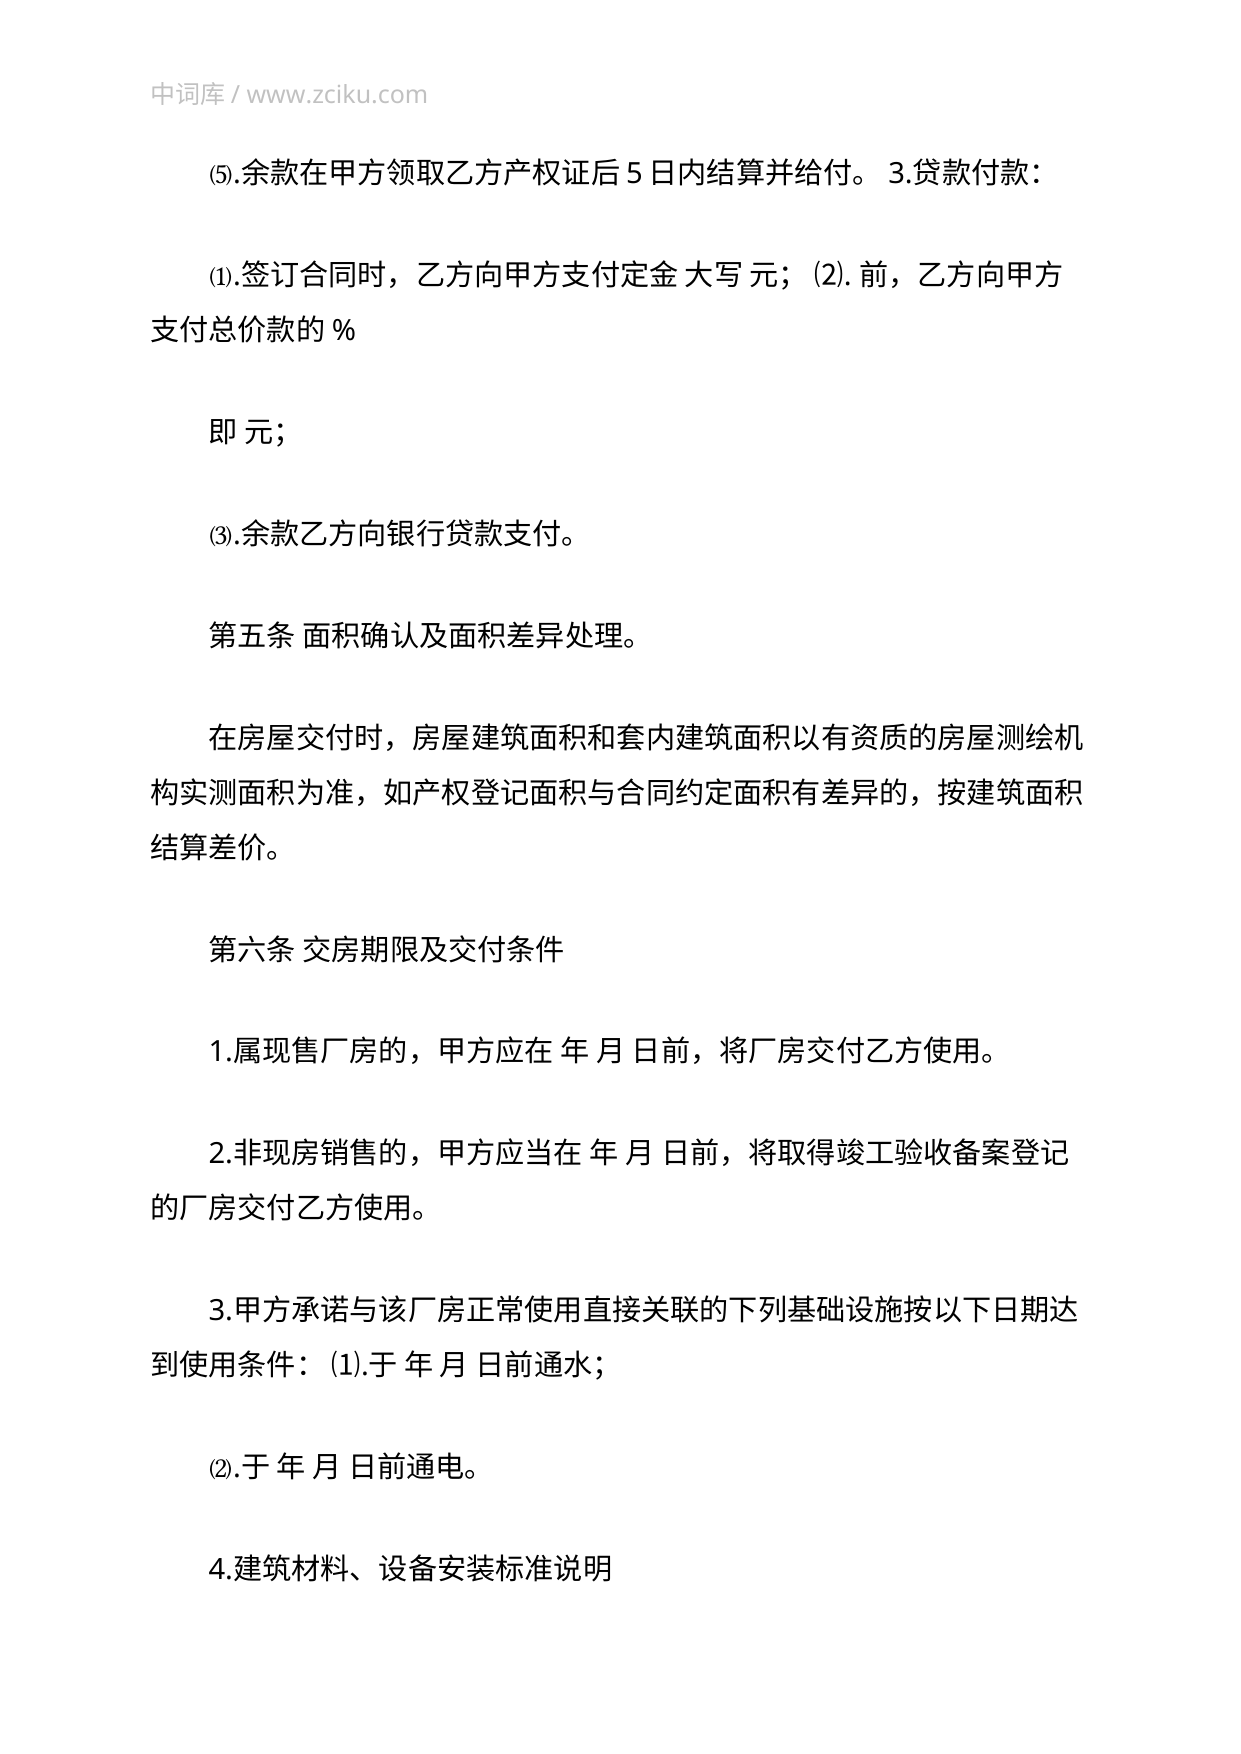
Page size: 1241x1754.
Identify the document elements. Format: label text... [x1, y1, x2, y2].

text 3.甲方承诺与该厂房正常使用直接关联的下列基础设施按以下日期达到使用条件： ⑴.于 年 月 日前通水； [150, 1287, 1090, 1384]
text 第五条 面积确认及面积差异处理。 [150, 613, 1090, 655]
text 1.属现售厂房的，甲方应在 年 月 日前，将厂房交付乙方使用。 [150, 1028, 1090, 1070]
text 即 元； [150, 409, 1090, 451]
text 2.非现房销售的，甲方应当在 年 月 日前，将取得竣工验收备案登记的厂房交付乙方使用。 [150, 1130, 1090, 1227]
text ⑶.余款乙方向银行贷款支付。 [150, 511, 1090, 553]
text 4.建筑材料、设备安装标准说明 [150, 1546, 1090, 1588]
text ⑵.于 年 月 日前通电。 [150, 1443, 1090, 1486]
text ⑸.余款在甲方领取乙方产权证后5日内结算并给付。 3.贷款付款： [150, 150, 1090, 192]
text 第六条 交房期限及交付条件 [150, 926, 1090, 968]
text ⑴.签订合同时，乙方向甲方支付定金 大写 元； ⑵. 前，乙方向甲方支付总价款的 % [150, 252, 1090, 349]
text 在房屋交付时，房屋建筑面积和套内建筑面积以有资质的房屋测绘机构实测面积为准，如产权登记面积与合同约定面积有差异的，按建筑面积结算差价。 [150, 714, 1090, 867]
